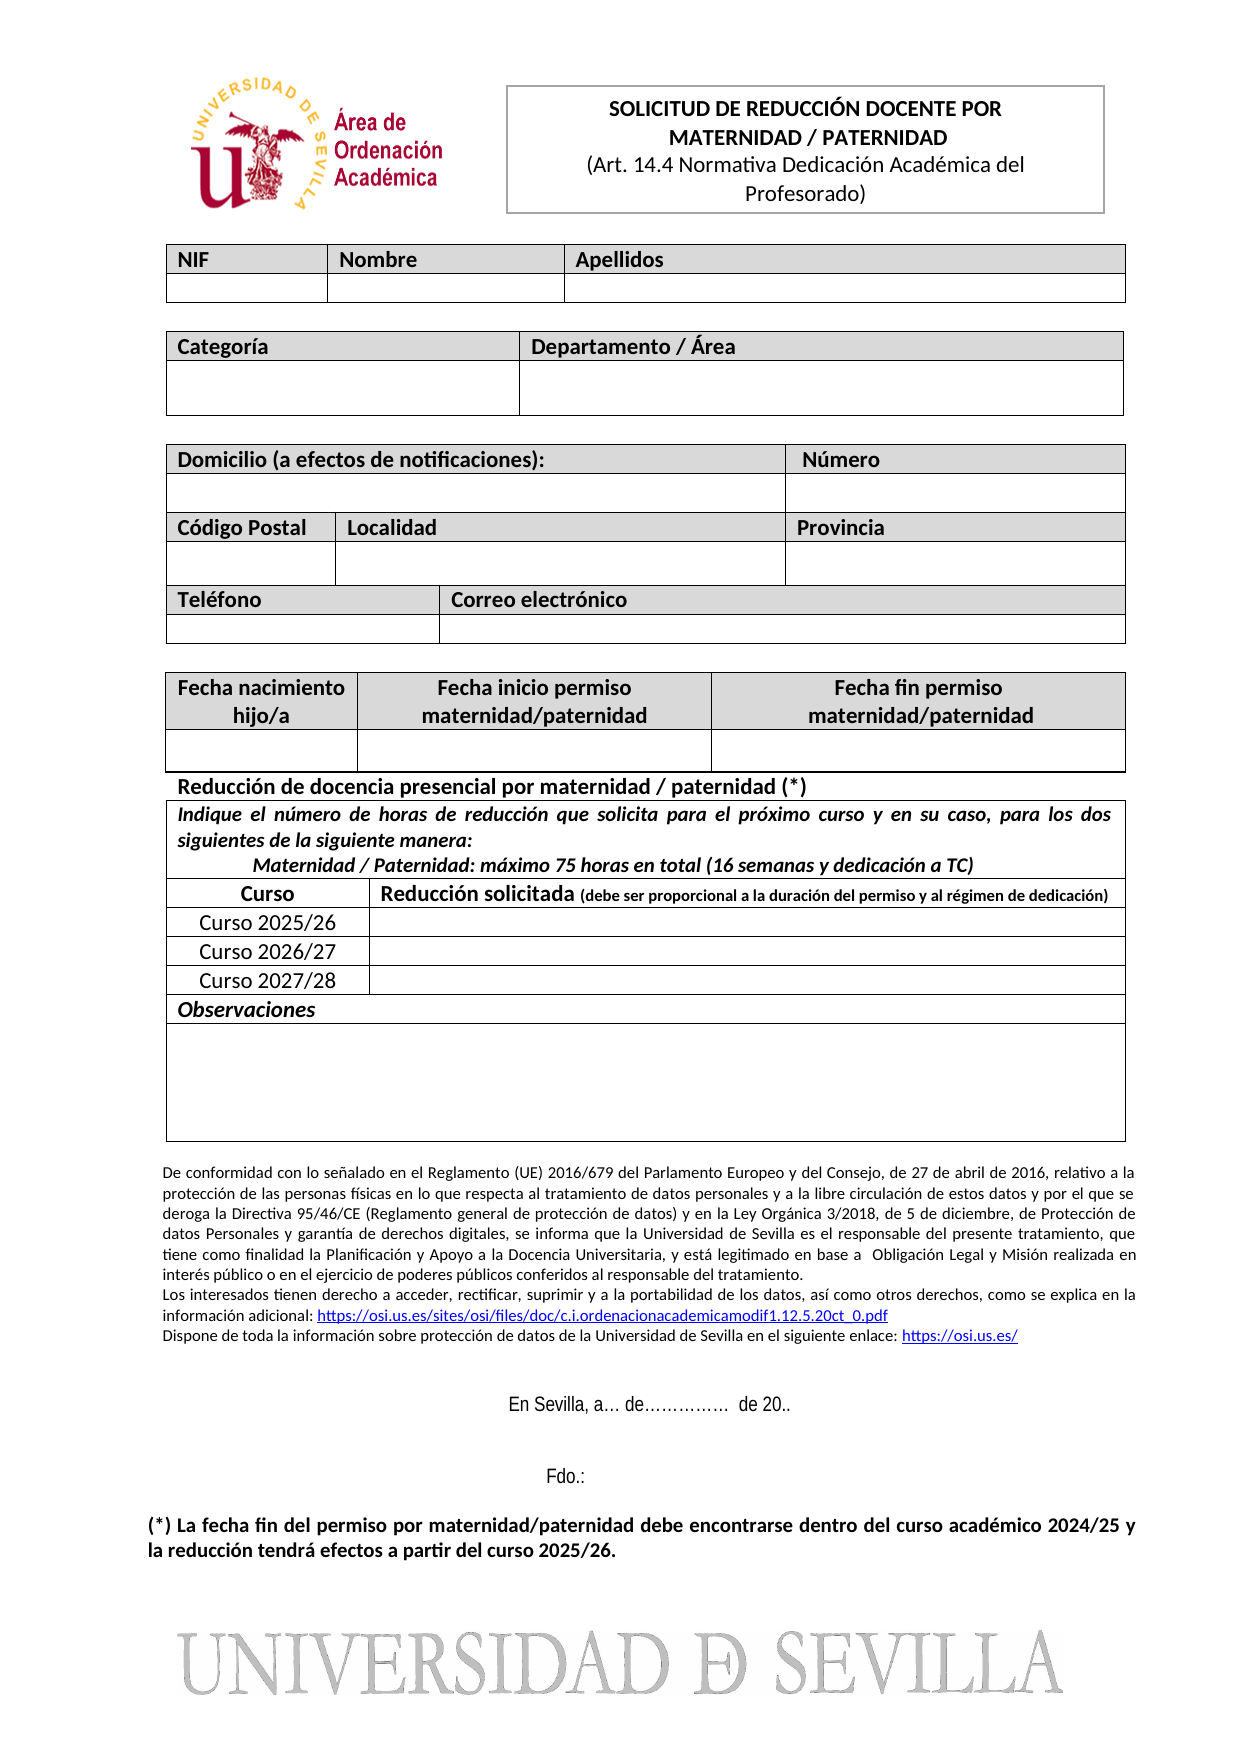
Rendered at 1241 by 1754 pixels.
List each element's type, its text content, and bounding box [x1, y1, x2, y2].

text Los interesados tienen derecho a acceder, rectificar, suprimir y a la portabilidad de los datos, así como otros derechos, como se explica en la información adicional: https://osi.us.es/sites/osi/files/doc/c.i.ordenacionacademicamodif1.12.5.20ct_0.pdf [162, 1284, 1137, 1325]
table_header Fecha fin permiso maternidad/paternidad [712, 673, 1125, 729]
table_cell Teléfono [167, 586, 439, 614]
table_cell [712, 730, 1125, 771]
table_header Fecha nacimiento hijo/a [166, 673, 357, 729]
table_cell [520, 361, 1123, 415]
table_header Categoría [167, 332, 519, 360]
table_cell [370, 937, 1125, 965]
text (*) La fecha fin del permiso por maternidad/paternidad debe encontrarse dentro del curso académico 2024/25 y la reducción tendrá efectos a partir del curso 2025/26. [148, 1512, 1137, 1563]
text Fdo.: [472, 1464, 1137, 1488]
table_cell [166, 730, 357, 771]
table_cell [167, 361, 519, 415]
table_cell Curso 2027/28 [167, 966, 369, 994]
table_cell Provincia [786, 513, 1125, 541]
table_cell [167, 542, 335, 584]
table_cell [565, 274, 1125, 302]
table_cell [786, 542, 1125, 584]
table_cell [440, 615, 1125, 643]
table_cell [167, 615, 439, 643]
table_cell [167, 274, 327, 302]
table_header NIF [167, 245, 327, 273]
table_header Fecha inicio permiso maternidad/paternidad [358, 673, 711, 729]
table_cell [336, 542, 785, 584]
table_cell [167, 1024, 1125, 1141]
text Reducción de docencia presencial por maternidad / paternidad (*) [177, 772, 1137, 800]
text Dispone de toda la información sobre protección de datos de la Universidad de Sevilla en el siguiente enlace: https://osi.us.es/ [162, 1325, 1137, 1345]
table_cell Curso 2026/27 [167, 937, 369, 965]
table_cell Observaciones [167, 995, 1125, 1023]
table_header Indique el número de horas de reducción que solicita para el próximo curso y en su caso, para los dos siguientes de la siguiente manera: Maternidad / Paternidad: máximo 75 horas en total (16 semanas y dedicación a TC) [167, 801, 1125, 878]
table_cell Correo electrónico [440, 586, 1125, 614]
table_cell [167, 474, 785, 512]
table_cell Reducción solicitada (debe ser proporcional a la duración del permiso y al régimen de dedicación) [370, 879, 1125, 907]
table_cell [786, 474, 1125, 512]
picture [182, 70, 462, 216]
picture [177, 1630, 1063, 1695]
table_cell [370, 966, 1125, 994]
text En Sevilla, a… de…………… de 20.. [162, 1392, 1137, 1416]
table_cell Curso 2025/26 [167, 908, 369, 936]
table_header Departamento / Área [520, 332, 1123, 360]
table_cell [358, 730, 711, 771]
table_header Número [786, 445, 1125, 473]
table_header Nombre [328, 245, 564, 273]
table_cell Curso [167, 879, 369, 907]
table_cell [370, 908, 1125, 936]
table_header Apellidos [565, 245, 1125, 273]
table_cell Localidad [336, 513, 785, 541]
table_cell Código Postal [167, 513, 335, 541]
text De conformidad con lo señalado en el Reglamento (UE) 2016/679 del Parlamento Europeo y del Consejo, de 27 de abril de 2016, relativo a la protección de las personas físicas en lo que respecta al tratamiento de datos personales y a la libre circulación de estos datos y por el que se deroga la Directiva 95/46/CE (Reglamento general de protección de datos) y en la Ley Orgánica 3/2018, de 5 de diciembre, de Protección de datos Personales y garantía de derechos digitales, se informa que la Universidad de Sevilla es el responsable del presente tratamiento, que tiene como finalidad la Planificación y Apoyo a la Docencia Universitaria, y está legitimado en base a Obligación Legal y Misión realizada en interés público o en el ejercicio de poderes públicos conferidos al responsable del tratamiento. [162, 1163, 1137, 1284]
table_cell [328, 274, 564, 302]
table_header Domicilio (a efectos de notificaciones): [167, 445, 785, 473]
